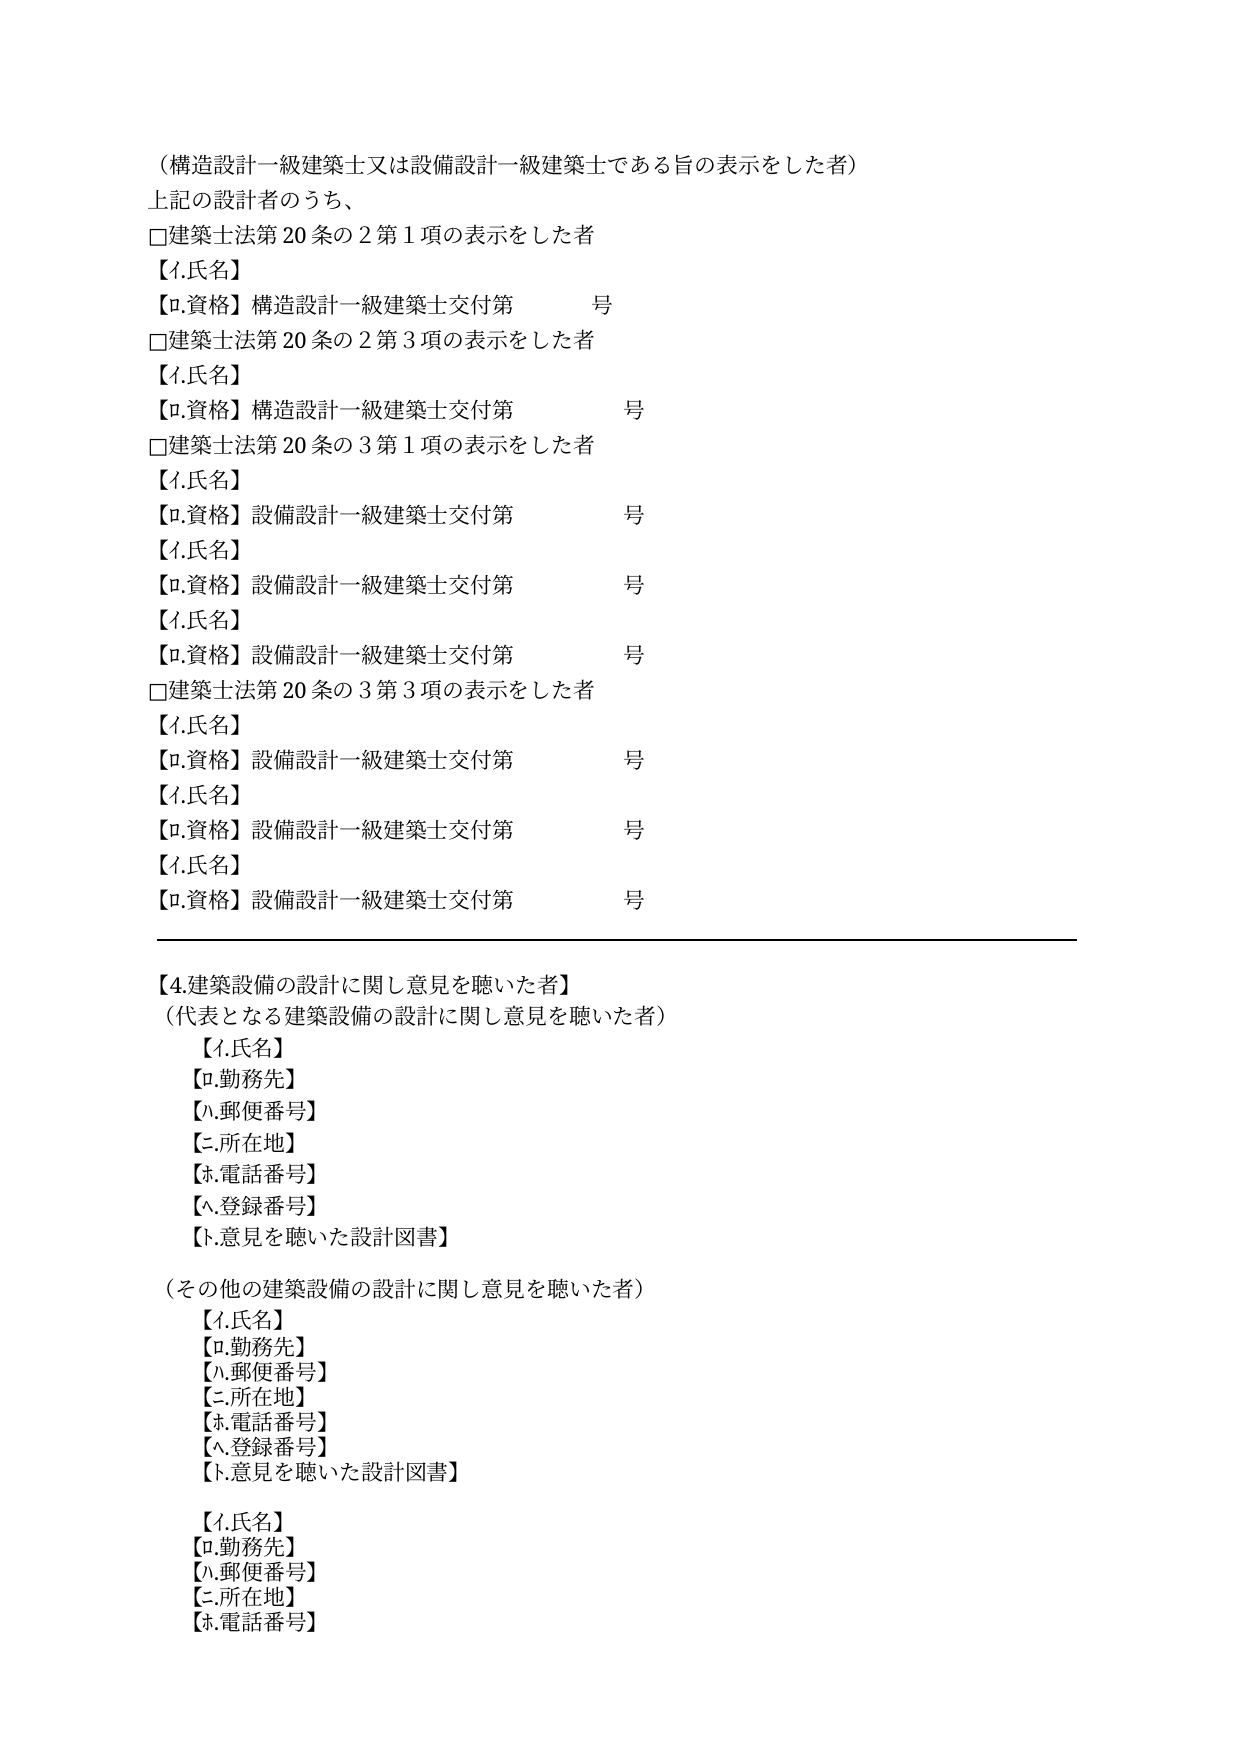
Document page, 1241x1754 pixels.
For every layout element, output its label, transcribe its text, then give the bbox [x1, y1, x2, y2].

text （その他の建築設備の設計に関し意見を聴いた者） [148, 1262, 1093, 1304]
text 【ﾛ.勤務先】 [148, 1335, 1093, 1360]
text 【ｲ.氏名】 [148, 1031, 1093, 1063]
text 【ﾄ.意見を聴いた設計図書】 [148, 1460, 1093, 1485]
text 【ﾛ.資格】構造設計一級建築士交付第 号 [148, 398, 1093, 423]
text 【ﾆ.所在地】 [148, 1126, 1093, 1157]
text 【ﾆ.所在地】 [148, 1385, 1093, 1410]
text 【ｲ.氏名】 [148, 258, 1093, 283]
text 【ｲ.氏名】 [148, 853, 1093, 878]
text □建築士法第20条の３第３項の表示をした者 [148, 678, 1093, 703]
text 【ｲ.氏名】 [148, 1510, 1093, 1535]
text 【ﾊ.郵便番号】 [148, 1360, 1093, 1385]
text 【ﾍ.登録番号】 [148, 1435, 1093, 1460]
text （構造設計一級建築士又は設備設計一級建築士である旨の表示をした者） [148, 153, 1093, 178]
text 【ﾛ.資格】設備設計一級建築士交付第 号 [148, 748, 1093, 773]
text 【ﾊ.郵便番号】 [148, 1094, 1093, 1126]
text 【ﾍ.登録番号】 [148, 1189, 1093, 1220]
text □建築士法第20条の２第１項の表示をした者 [148, 223, 1093, 248]
text （代表となる建築設備の設計に関し意見を聴いた者） [148, 999, 1093, 1031]
text 【ﾎ.電話番号】 [148, 1157, 1093, 1189]
text 【ﾛ.資格】設備設計一級建築士交付第 号 [148, 818, 1093, 843]
text 【ｲ.氏名】 [148, 608, 1093, 633]
text 【ﾆ.所在地】 [148, 1585, 1093, 1610]
text 【ｲ.氏名】 [148, 468, 1093, 493]
text 上記の設計者のうち、 [148, 188, 1093, 213]
text 【ｲ.氏名】 [148, 783, 1093, 808]
text 【ｲ.氏名】 [148, 1304, 1093, 1335]
text 【ﾛ.資格】設備設計一級建築士交付第 号 [148, 643, 1093, 668]
text □建築士法第20条の３第１項の表示をした者 [148, 433, 1093, 458]
text 【ﾄ.意見を聴いた設計図書】 [148, 1220, 1093, 1252]
text 【ﾛ.資格】設備設計一級建築士交付第 号 [148, 888, 1093, 913]
text 【ﾎ.電話番号】 [148, 1610, 1093, 1635]
text 【4.建築設備の設計に関し意見を聴いた者】 [148, 968, 1093, 999]
text 【ﾛ.資格】設備設計一級建築士交付第 号 [148, 503, 1093, 528]
text 【ｲ.氏名】 [148, 538, 1093, 563]
text 【ﾎ.電話番号】 [148, 1410, 1093, 1435]
text 【ｲ.氏名】 [148, 713, 1093, 738]
text 【ﾛ.勤務先】 [148, 1535, 1093, 1560]
text 【ｲ.氏名】 [148, 363, 1093, 388]
text 【ﾛ.資格】設備設計一級建築士交付第 号 [148, 573, 1093, 598]
text □建築士法第20条の２第３項の表示をした者 [148, 328, 1093, 353]
text 【ﾛ.勤務先】 [148, 1063, 1093, 1094]
text 【ﾊ.郵便番号】 [148, 1560, 1093, 1585]
text 【ﾛ.資格】構造設計一級建築士交付第 号 [148, 293, 1093, 318]
